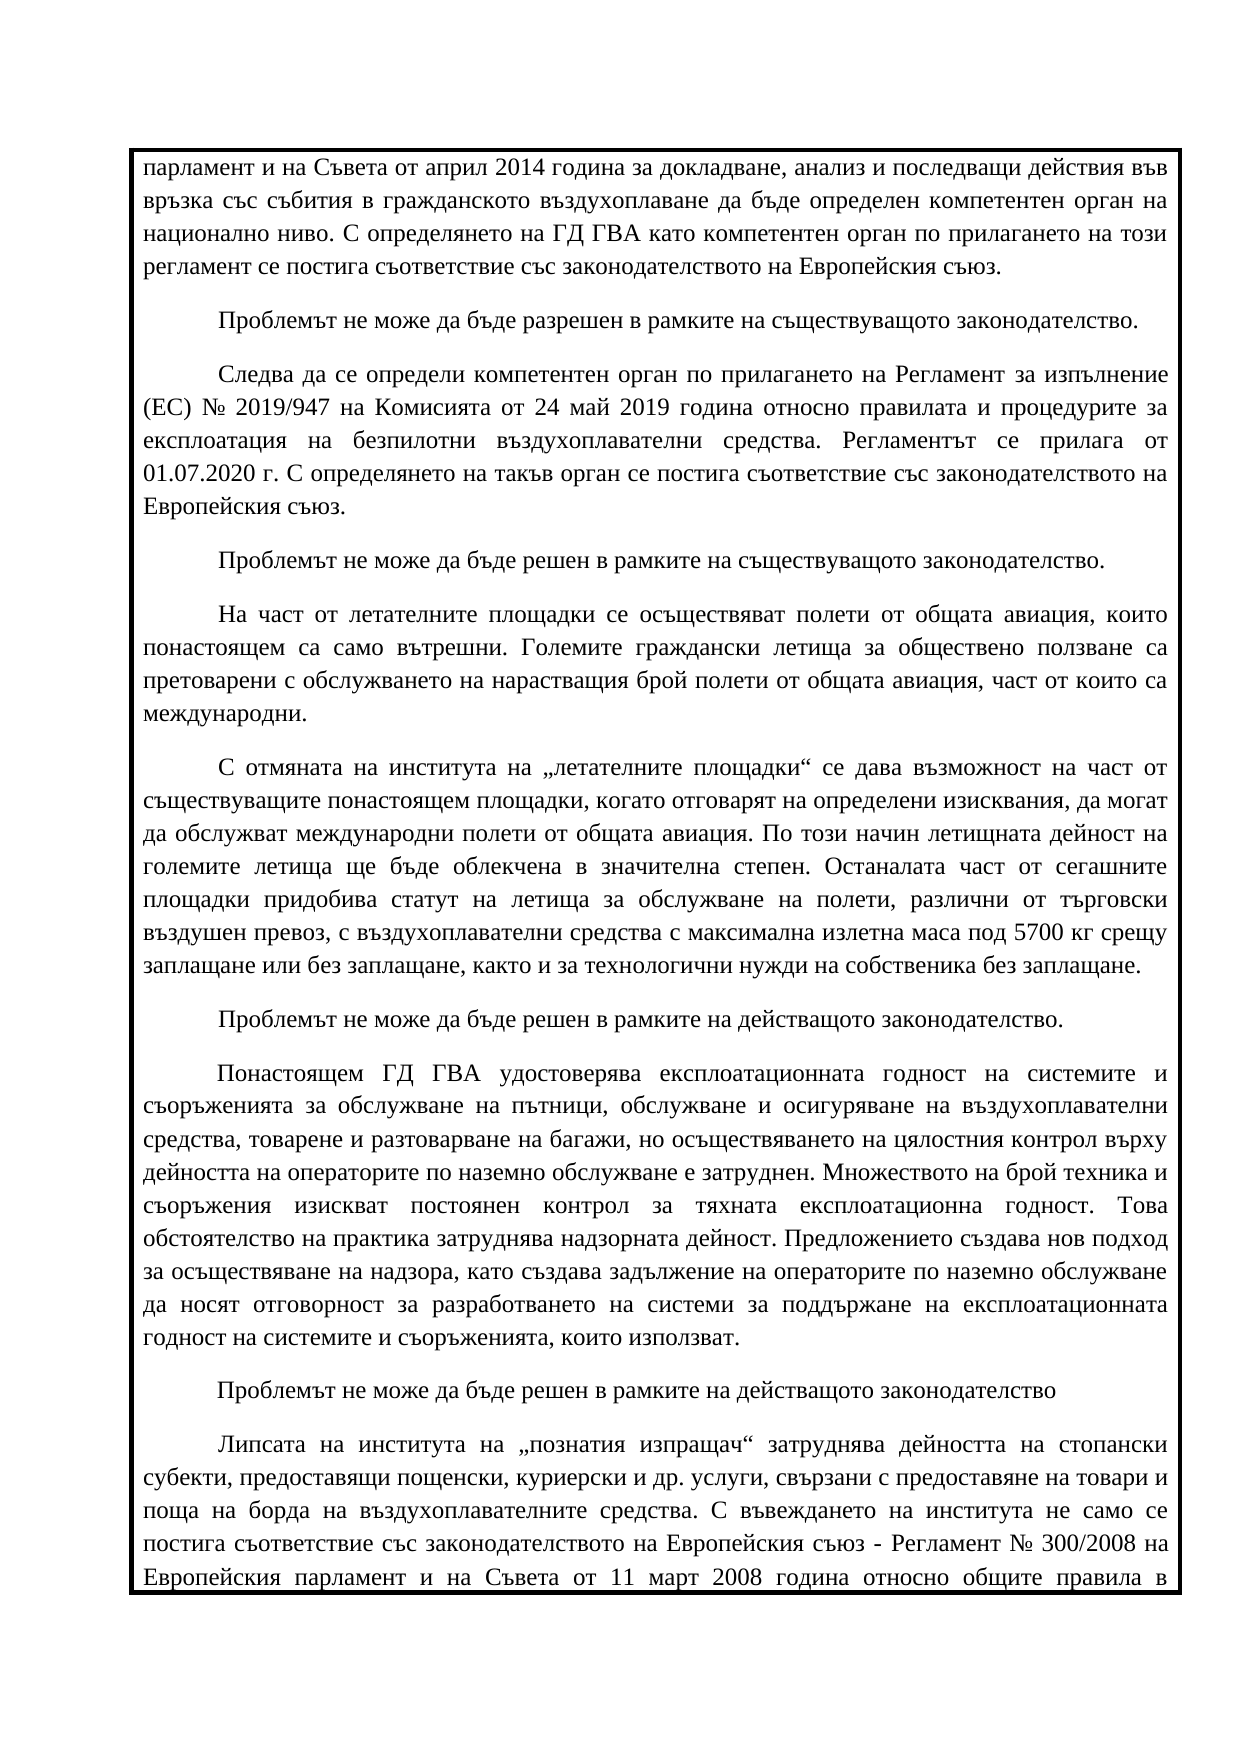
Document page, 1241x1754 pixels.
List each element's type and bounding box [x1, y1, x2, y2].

table_cell [134, 152, 1178, 1590]
